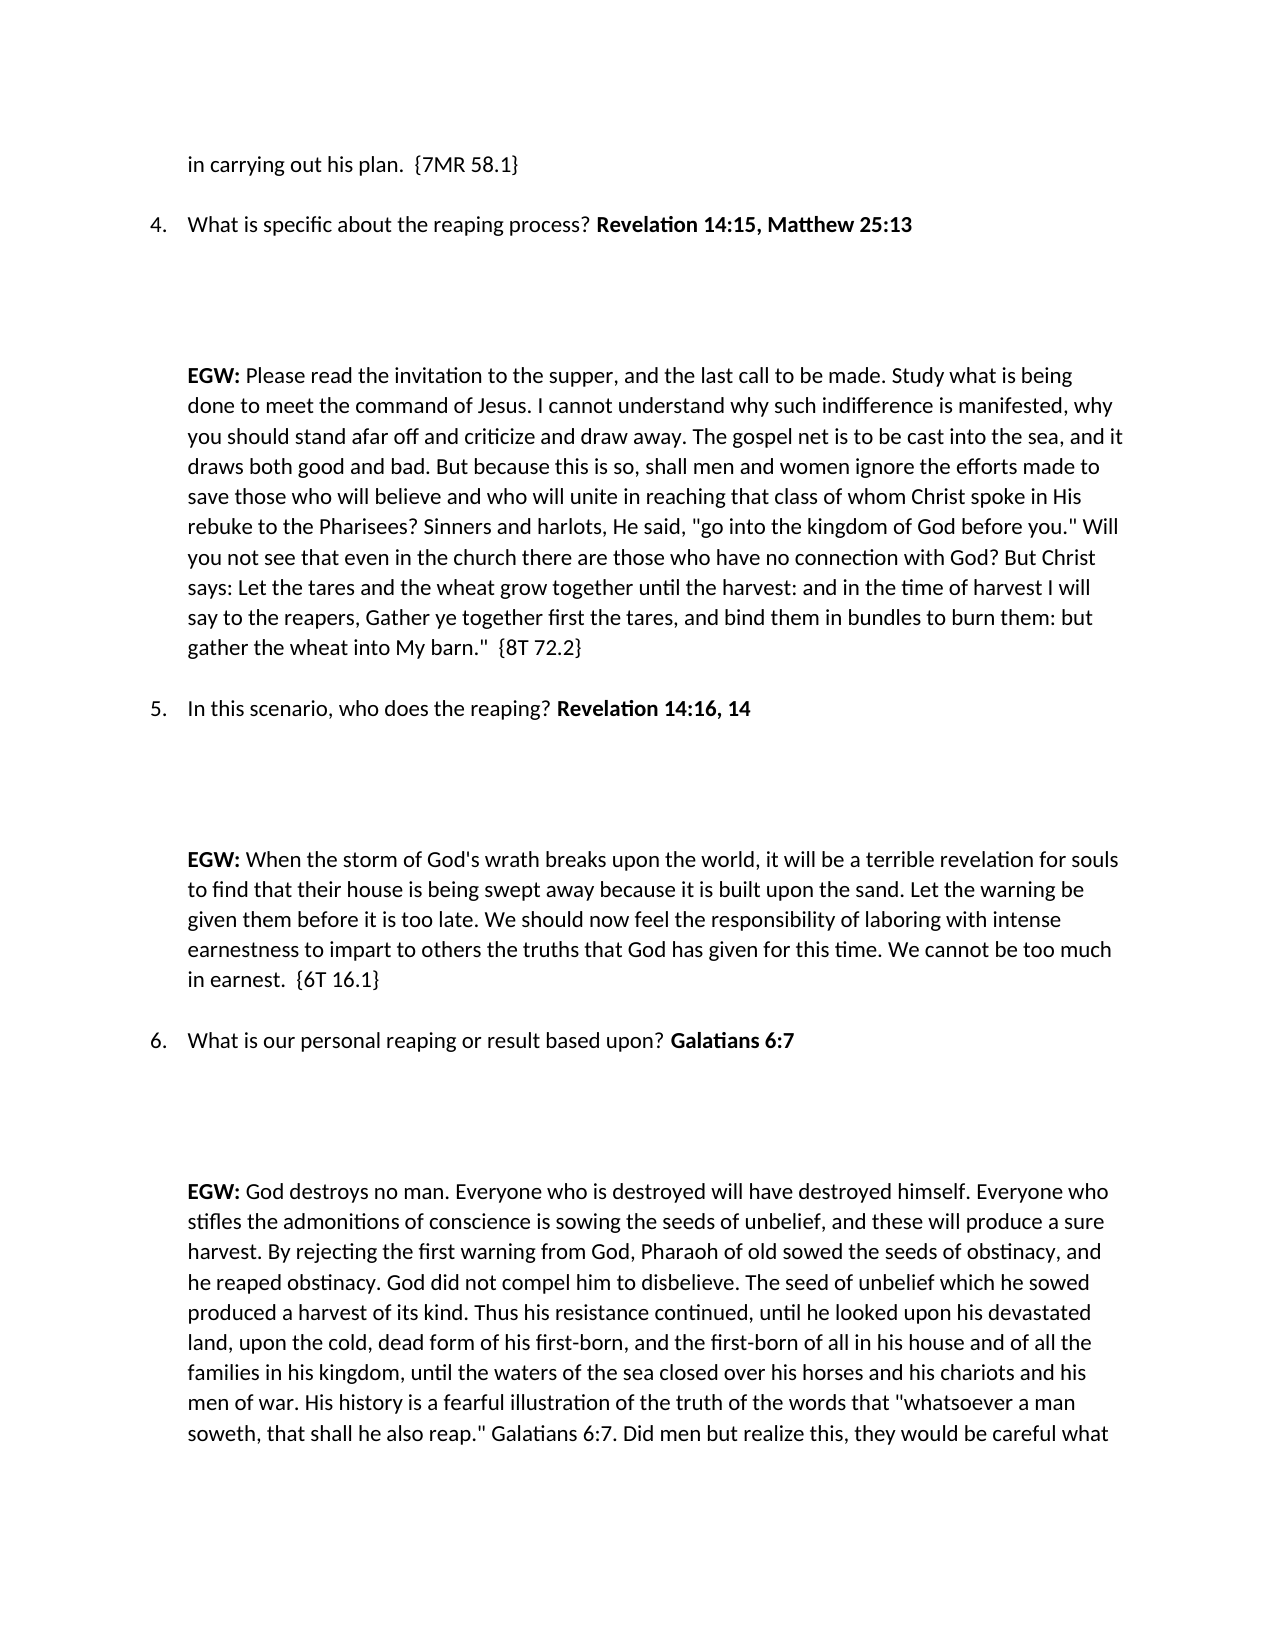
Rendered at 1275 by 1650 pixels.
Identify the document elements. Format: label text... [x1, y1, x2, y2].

list In this scenario, who does the reaping? Revelation 14:16, 14 EGW: When the storm of God's wrath breaks upon the world, it will be a terrible revelation for souls to find that their house is being swept away because it is built upon the sand. Let the warning be given them before it is too late. We should now feel the responsibility of laboring with intense earnestness to impart to others the truths that God has given for this time. We cannot be too much in earnest. {6T 16.1} [150, 694, 1125, 1024]
list What is specific about the reaping process? Revelation 14:15, Matthew 25:13 EGW: Please read the invitation to the supper, and the last call to be made. Study what is being done to meet the command of Jesus. I cannot understand why such indifference is manifested, why you should stand afar off and criticize and draw away. The gospel net is to be cast into the sea, and it draws both good and bad. But because this is so, shall men and women ignore the efforts made to save those who will believe and who will unite in reaching that class of whom Christ spoke in His rebuke to the Pharisees? Sinners and harlots, He said, "go into the kingdom of God before you." Will you not see that even in the church there are those who have no connection with God? But Christ says: Let the tares and the wheat grow together until the harvest: and in the time of harvest I will say to the reapers, Gather ye together first the tares, and bind them in bundles to burn them: but gather the wheat into My barn." {8T 72.2} [150, 210, 1125, 692]
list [150, 1026, 1125, 1447]
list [150, 150, 1125, 208]
